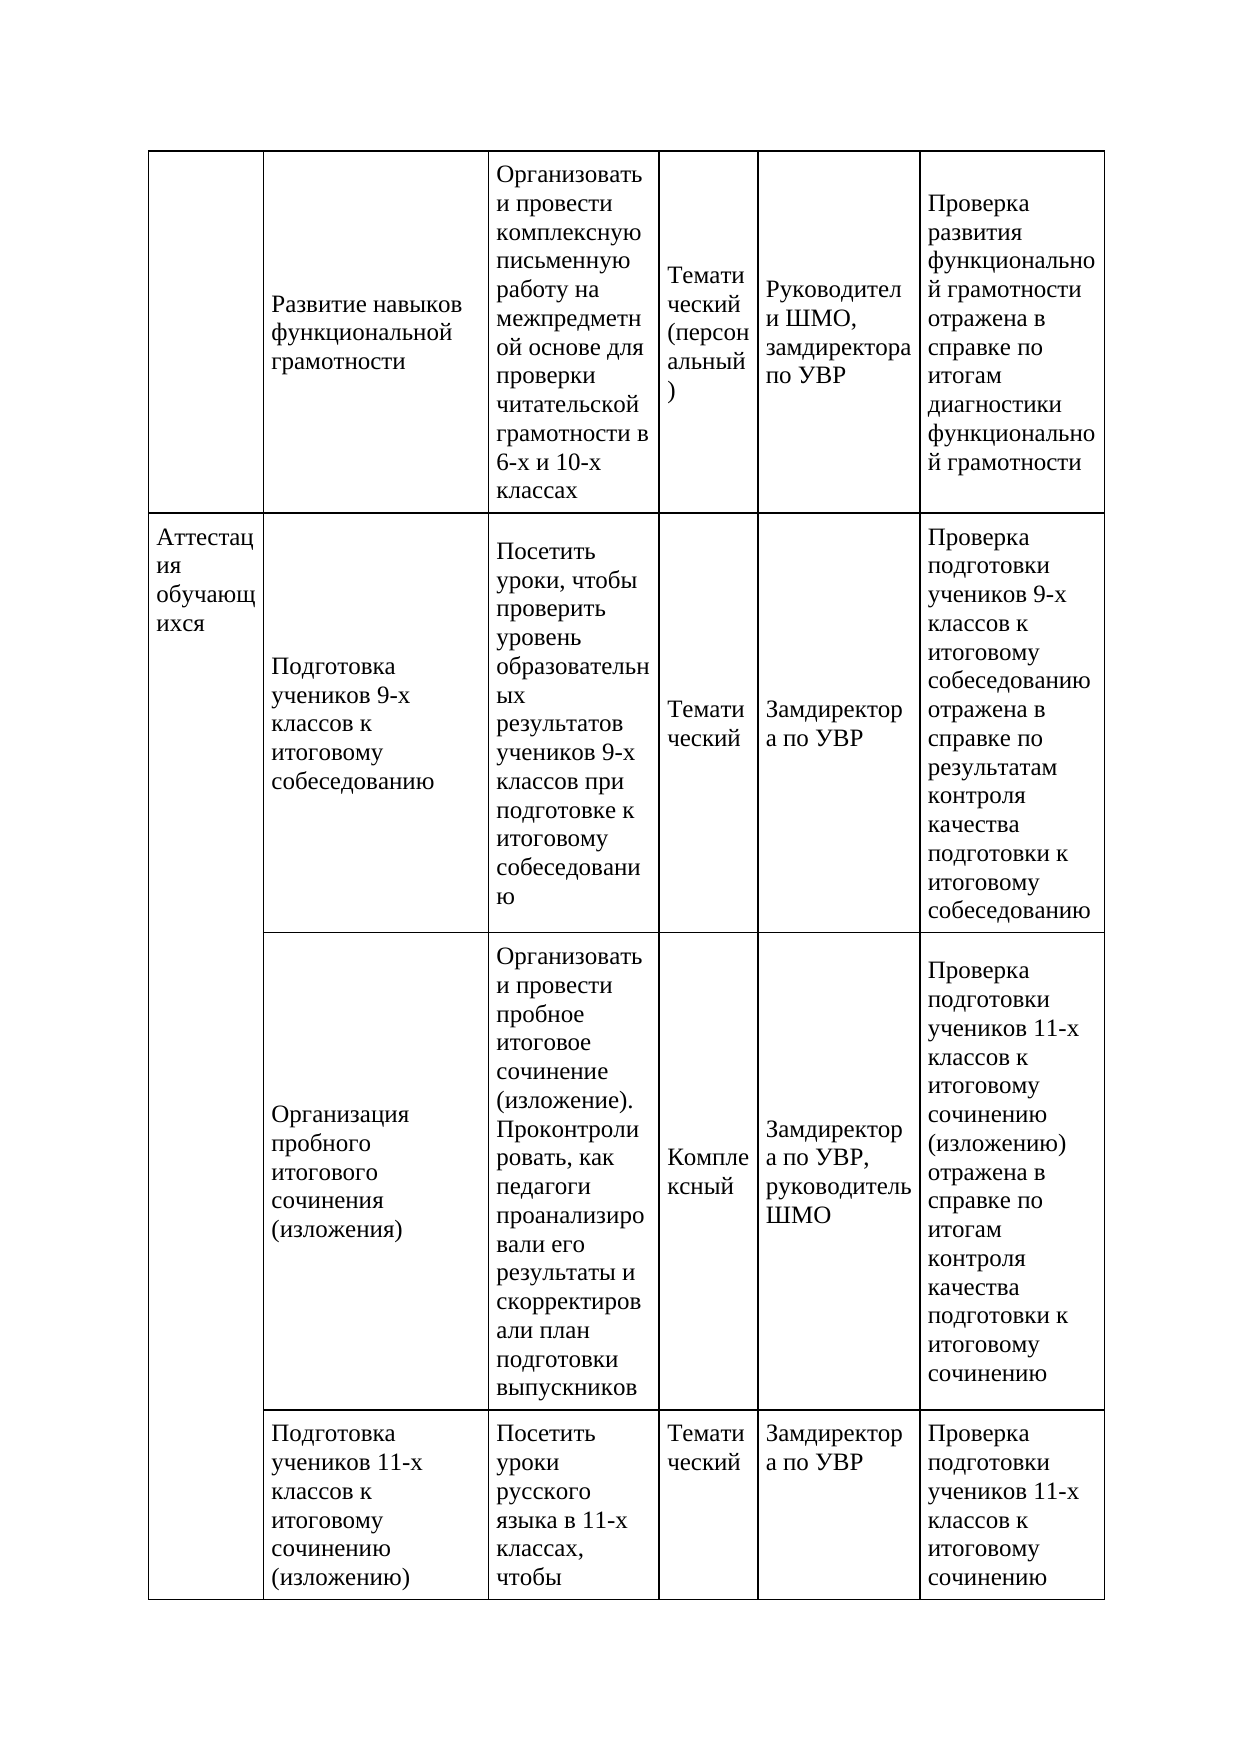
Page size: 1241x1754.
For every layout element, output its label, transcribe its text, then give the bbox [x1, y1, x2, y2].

table_cell Тематический [660, 1411, 757, 1599]
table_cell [489, 1411, 658, 1599]
table_cell Проверка развития функциональной грамотности отражена в справке по итогам диагностики функциональной грамотности [921, 152, 1104, 512]
table_cell Развитие навыков функциональной грамотности [264, 152, 488, 512]
table_cell Организовать и провести пробное итоговое сочинение (изложение). Проконтролировать, как педагоги проанализировали его результаты и скорректировали план подготовки выпускников [489, 933, 658, 1409]
table_cell Замдиректора по УВР [759, 514, 919, 932]
table_cell Аттестация обучающихся [149, 514, 263, 1599]
table_cell Замдиректора по УВР, руководитель ШМО [759, 933, 919, 1409]
table_cell Организация пробного итогового сочинения (изложения) [264, 933, 488, 1409]
table_cell Подготовка учеников 9-х классов к итоговому собеседованию [264, 514, 488, 932]
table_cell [759, 152, 919, 512]
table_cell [264, 1411, 488, 1599]
table_cell Организовать и провести комплексную письменную работу на межпредметной основе для проверки читательской грамотности в 6-х и 10-х классах [489, 152, 658, 512]
table_cell Тематический [660, 514, 757, 932]
table_cell Проверка подготовки учеников 9-х классов к итоговому собеседованию отражена в справке по результатам контроля качества подготовки к итоговому собеседованию [921, 514, 1104, 932]
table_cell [921, 1411, 1104, 1599]
table_cell Замдиректора по УВР [759, 1411, 919, 1599]
table_cell Комплексный [660, 933, 757, 1409]
table_cell Посетить уроки, чтобы проверить уровень образовательных результатов учеников 9-х классов при подготовке к итоговому собеседованию [489, 514, 658, 932]
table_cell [660, 152, 757, 512]
